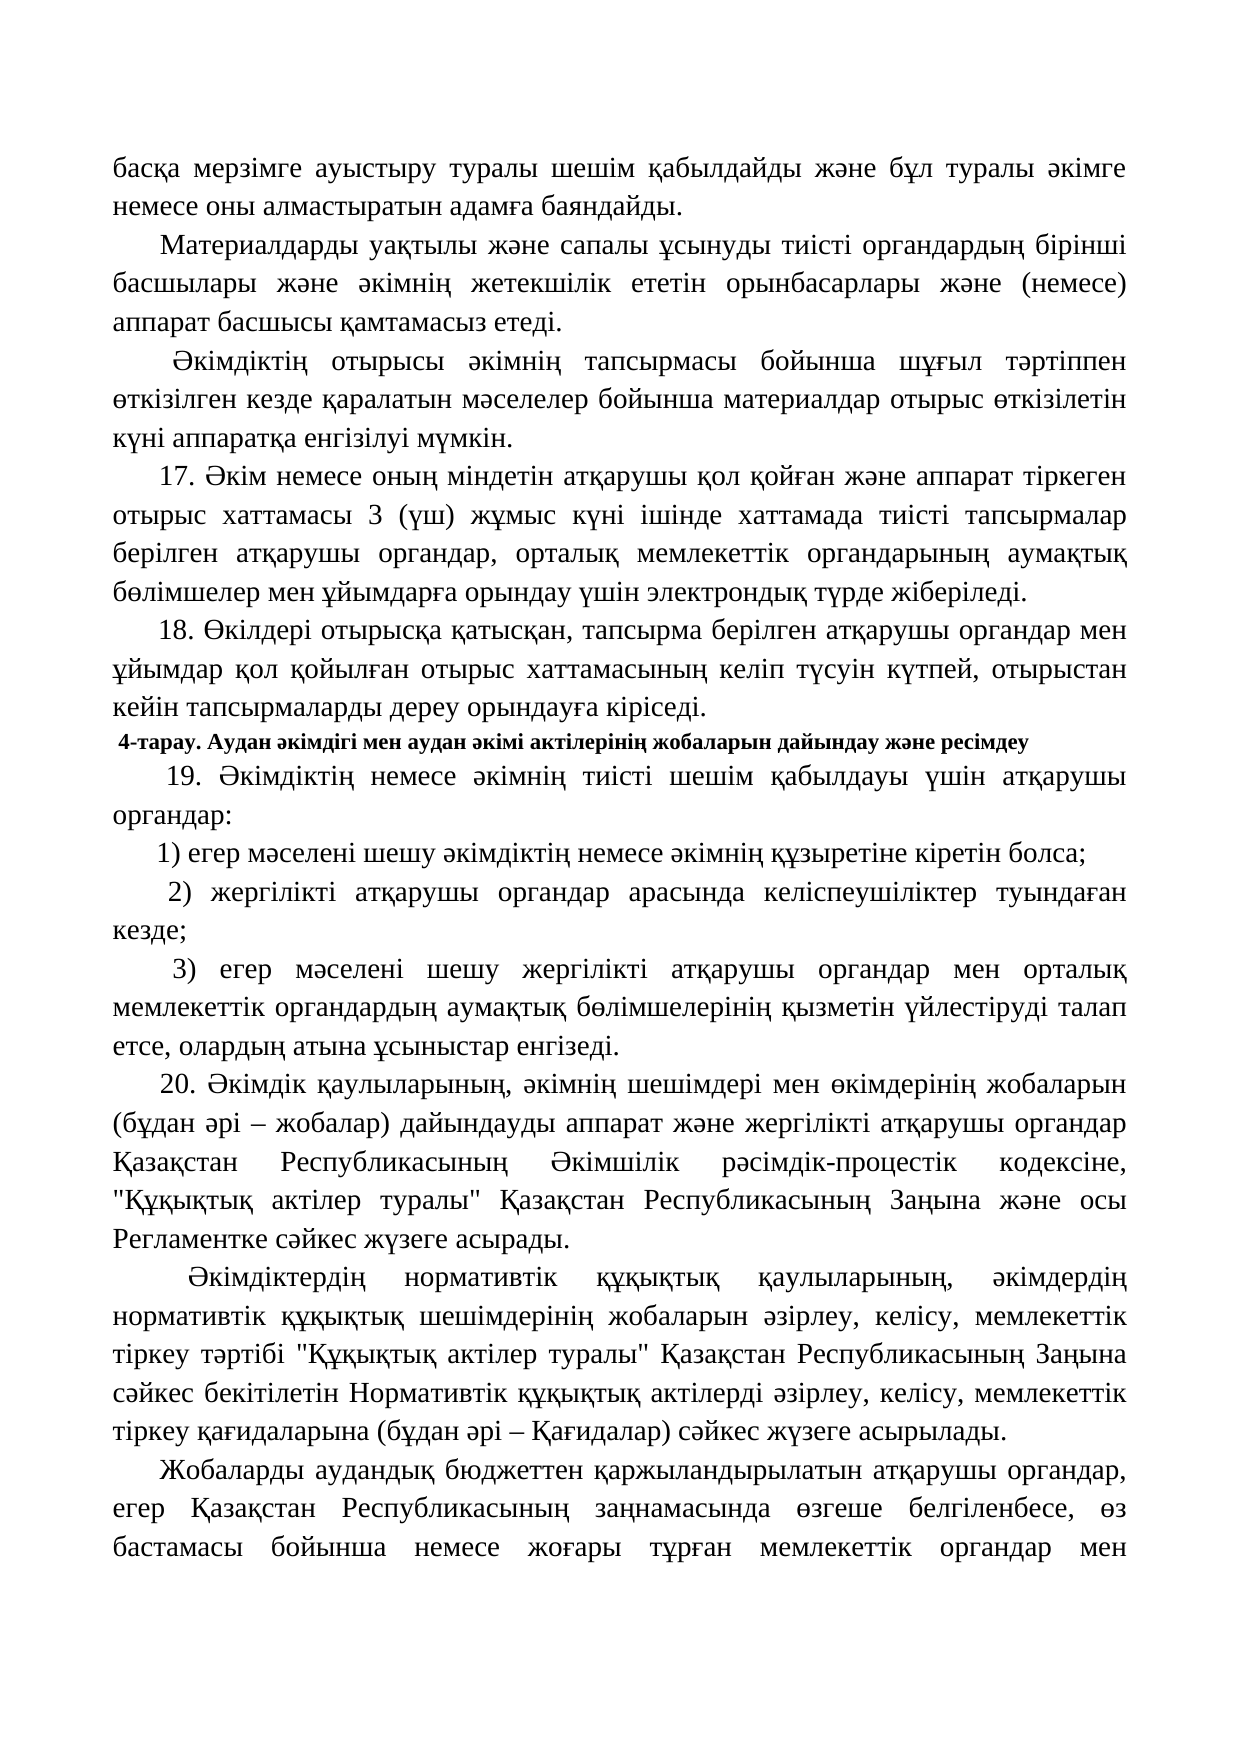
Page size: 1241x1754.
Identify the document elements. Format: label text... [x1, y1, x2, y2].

text Әкімдіктердің нормативтік құқықтық қаулыларының, әкімдердің нормативтік құқықтық шешімдерінің жобаларын әзірлеу, келісу, мемлекеттік тіркеу тәртібі "Құқықтық актілер туралы" Қазақстан Республикасының Заңына сәйкес бекітілетін Нормативтік құқықтық актілерді әзірлеу, келісу, мемлекеттік тіркеу қағидаларына (бұдан әрі – Қағидалар) сәйкес жүзеге асырылады. [112, 1259, 1128, 1447]
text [112, 150, 1128, 222]
text 1) егер мәселені шешу әкімдіктің немесе әкімнің құзыретіне кіретін болса; [112, 835, 1128, 869]
text 19. Әкімдіктің немесе әкімнің тиісті шешім қабылдауы үшін атқарушы органдар: [112, 758, 1128, 830]
text 17. Әкім немесе оның міндетін атқарушы қол қойған және аппарат тіркеген отырыс хаттамасы 3 (үш) жұмыс күні ішінде хаттамада тиісті тапсырмалар берілген атқарушы органдар, орталық мемлекеттік органдарының аумақтық бөлімшелер мен ұйымдарға орындау үшін электрондық түрде жіберіледі. [112, 458, 1128, 607]
text Әкімдіктің отырысы әкімнің тапсырмасы бойынша шұғыл тәртіппен өткізілген кезде қаралатын мәселелер бойынша материалдар отырыс өткізілетін күні аппаратқа енгізілуі мүмкін. [112, 343, 1128, 453]
text 2) жергiлiктi атқарушы органдар арасында келіспеушіліктер туындаған кезде; [112, 874, 1128, 946]
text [112, 1452, 1128, 1563]
text 20. Әкімдік қаулыларының, әкімнің шешімдері мен өкімдерінің жобаларын (бұдан әрі – жобалар) дайындауды аппарат және жергілікті атқарушы органдар Қазақстан Республикасының Әкімшілік рәсімдік-процестік кодексіне, "Құқықтық актілер туралы" Қазақстан Республикасының Заңына және осы Регламентке сәйкес жүзеге асырады. [112, 1067, 1128, 1254]
text 18. Өкілдері отырысқа қатысқан, тапсырма берілген атқарушы органдар мен ұйымдар қол қойылған отырыс хаттамасының келіп түсуін күтпей, отырыстан кейін тапсырмаларды дереу орындауға кіріседі. [112, 612, 1128, 723]
text 4-тарау. Аудан әкімдігі мен аудан әкімі актілерінің жобаларын дайындау және ресімдеу [112, 728, 1128, 754]
text 3) егер мәселені шешу жергілікті атқарушы органдар мен орталық мемлекеттік органдардың аумақтық бөлімшелерінің қызметін үйлестіруді талап етсе, олардың атына ұсыныстар енгізеді. [112, 951, 1128, 1062]
text Материалдарды уақтылы және сапалы ұсынуды тиісті органдардың бірінші басшылары және әкімнің жетекшілік ететін орынбасарлары және (немесе) аппарат басшысы қамтамасыз етеді. [112, 227, 1128, 338]
